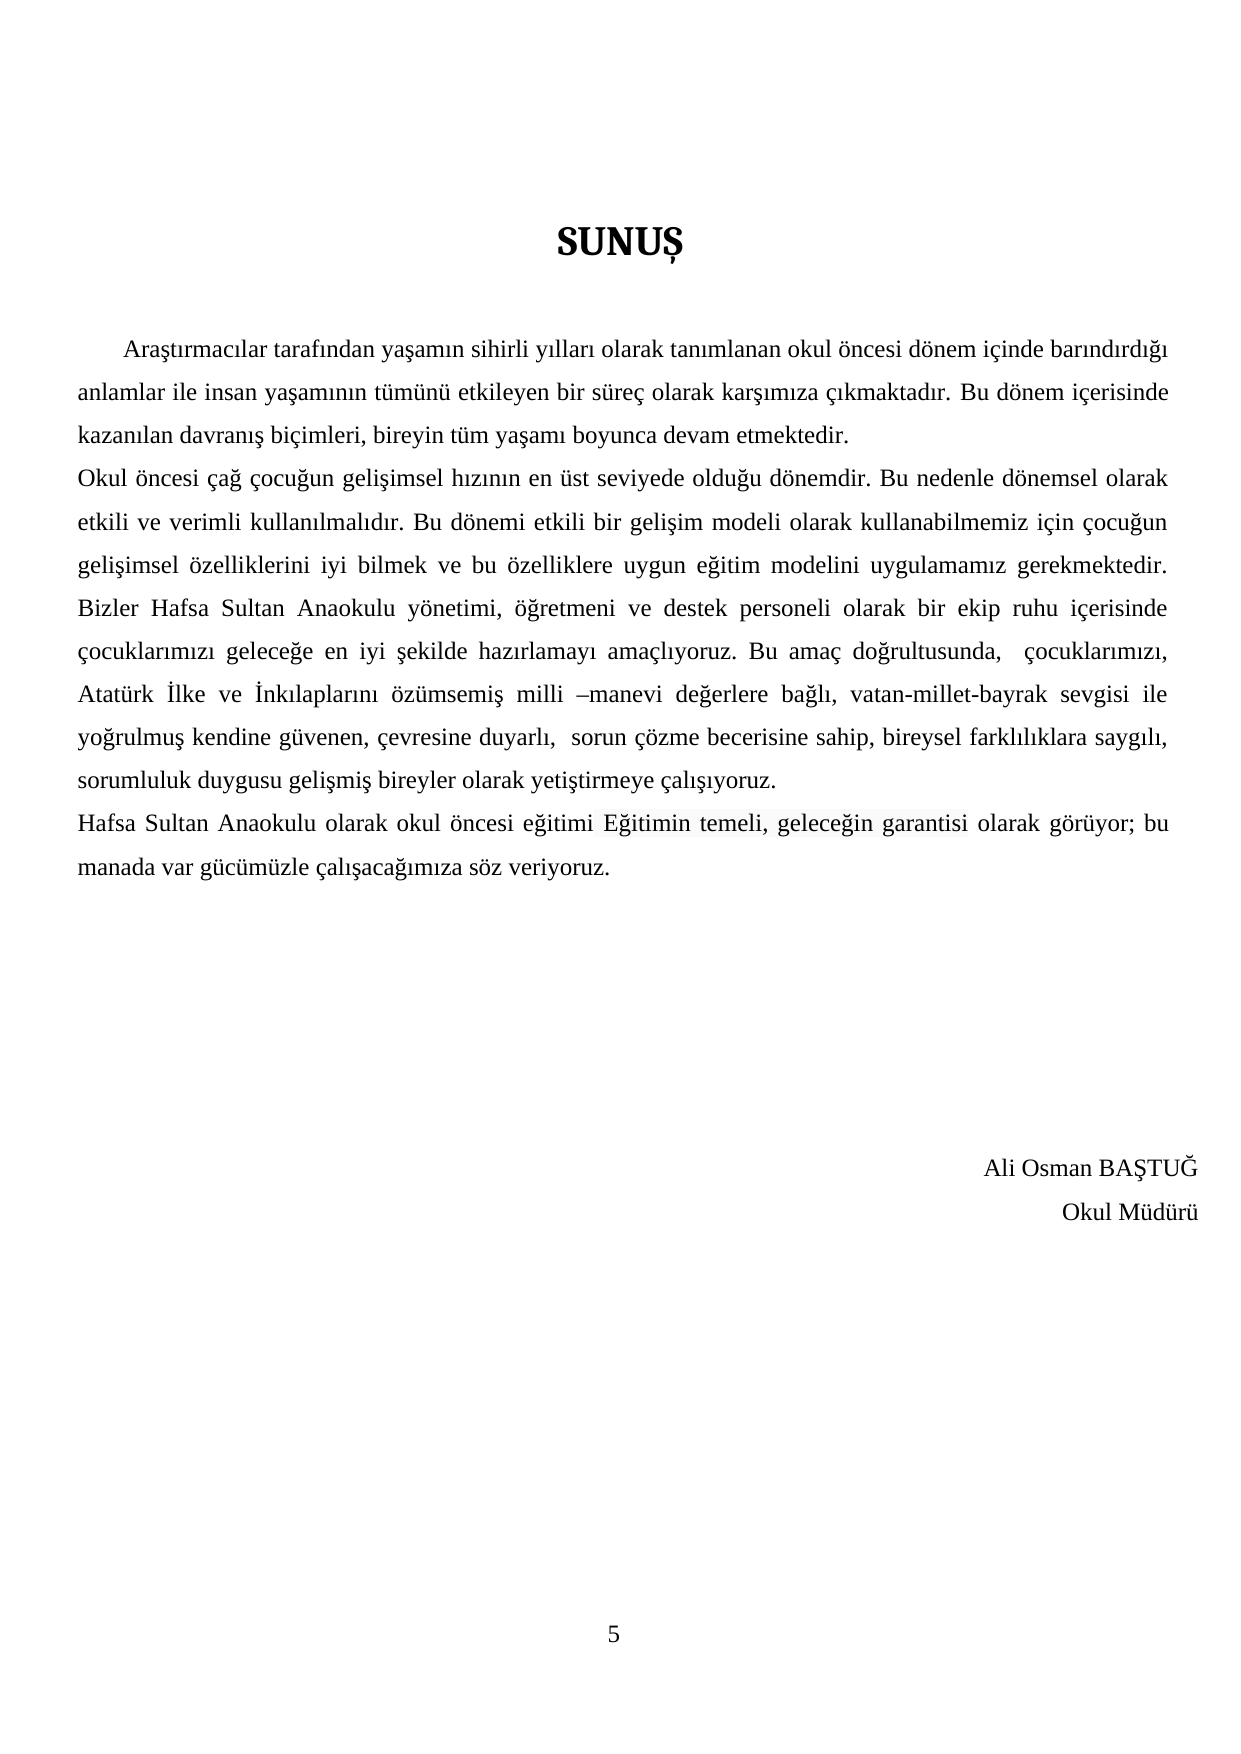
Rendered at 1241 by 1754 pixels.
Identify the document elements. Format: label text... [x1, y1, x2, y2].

text Okul öncesi çağ çocuğun gelişimsel hızının en üst seviyede olduğu dönemdir. Bu nedenle dönemsel olarak etkili ve verimli kullanılmalıdır. Bu dönemi etkili bir gelişim modeli olarak kullanabilmemiz için çocuğun gelişimsel özelliklerini iyi bilmek ve bu özelliklere uygun eğitim modelini uygulamamız gerekmektedir. Bizler Hafsa Sultan Anaokulu yönetimi, öğretmeni ve destek personeli olarak bir ekip ruhu içerisinde çocuklarımızı geleceğe en iyi şekilde hazırlamayı amaçlıyoruz. Bu amaç doğrultusunda, çocuklarımızı, Atatürk İlke ve İnkılaplarını özümsemiş milli –manevi değerlere bağlı, vatan-millet-bayrak sevgisi ile yoğrulmuş kendine güvenen, çevresine duyarlı, sorun çözme becerisine sahip, bireysel farklılıklara saygılı, sorumluluk duygusu gelişmiş bireyler olarak yetiştirmeye çalışıyoruz. [77, 463, 1169, 794]
text Araştırmacılar tarafından yaşamın sihirli yılları olarak tanımlanan okul öncesi dönem içinde barındırdığı anlamlar ile insan yaşamının tümünü etkileyen bir süreç olarak karşımıza çıkmaktadır. Bu dönem içerisinde kazanılan davranış biçimleri, bireyin tüm yaşamı boyunca devam etmektedir. [77, 334, 1169, 449]
text Hafsa Sultan Anaokulu olarak okul öncesi eğitimi Eğitimin temeli, geleceğin garantisi olarak görüyor; bu manada var gücümüzle çalışacağımıza söz veriyoruz. [77, 808, 1169, 880]
text Ali Osman BAŞTUĞ [48, 1153, 1198, 1182]
text Okul Müdürü [48, 1197, 1198, 1225]
subtitle SUNUŞ [58, 218, 1183, 266]
